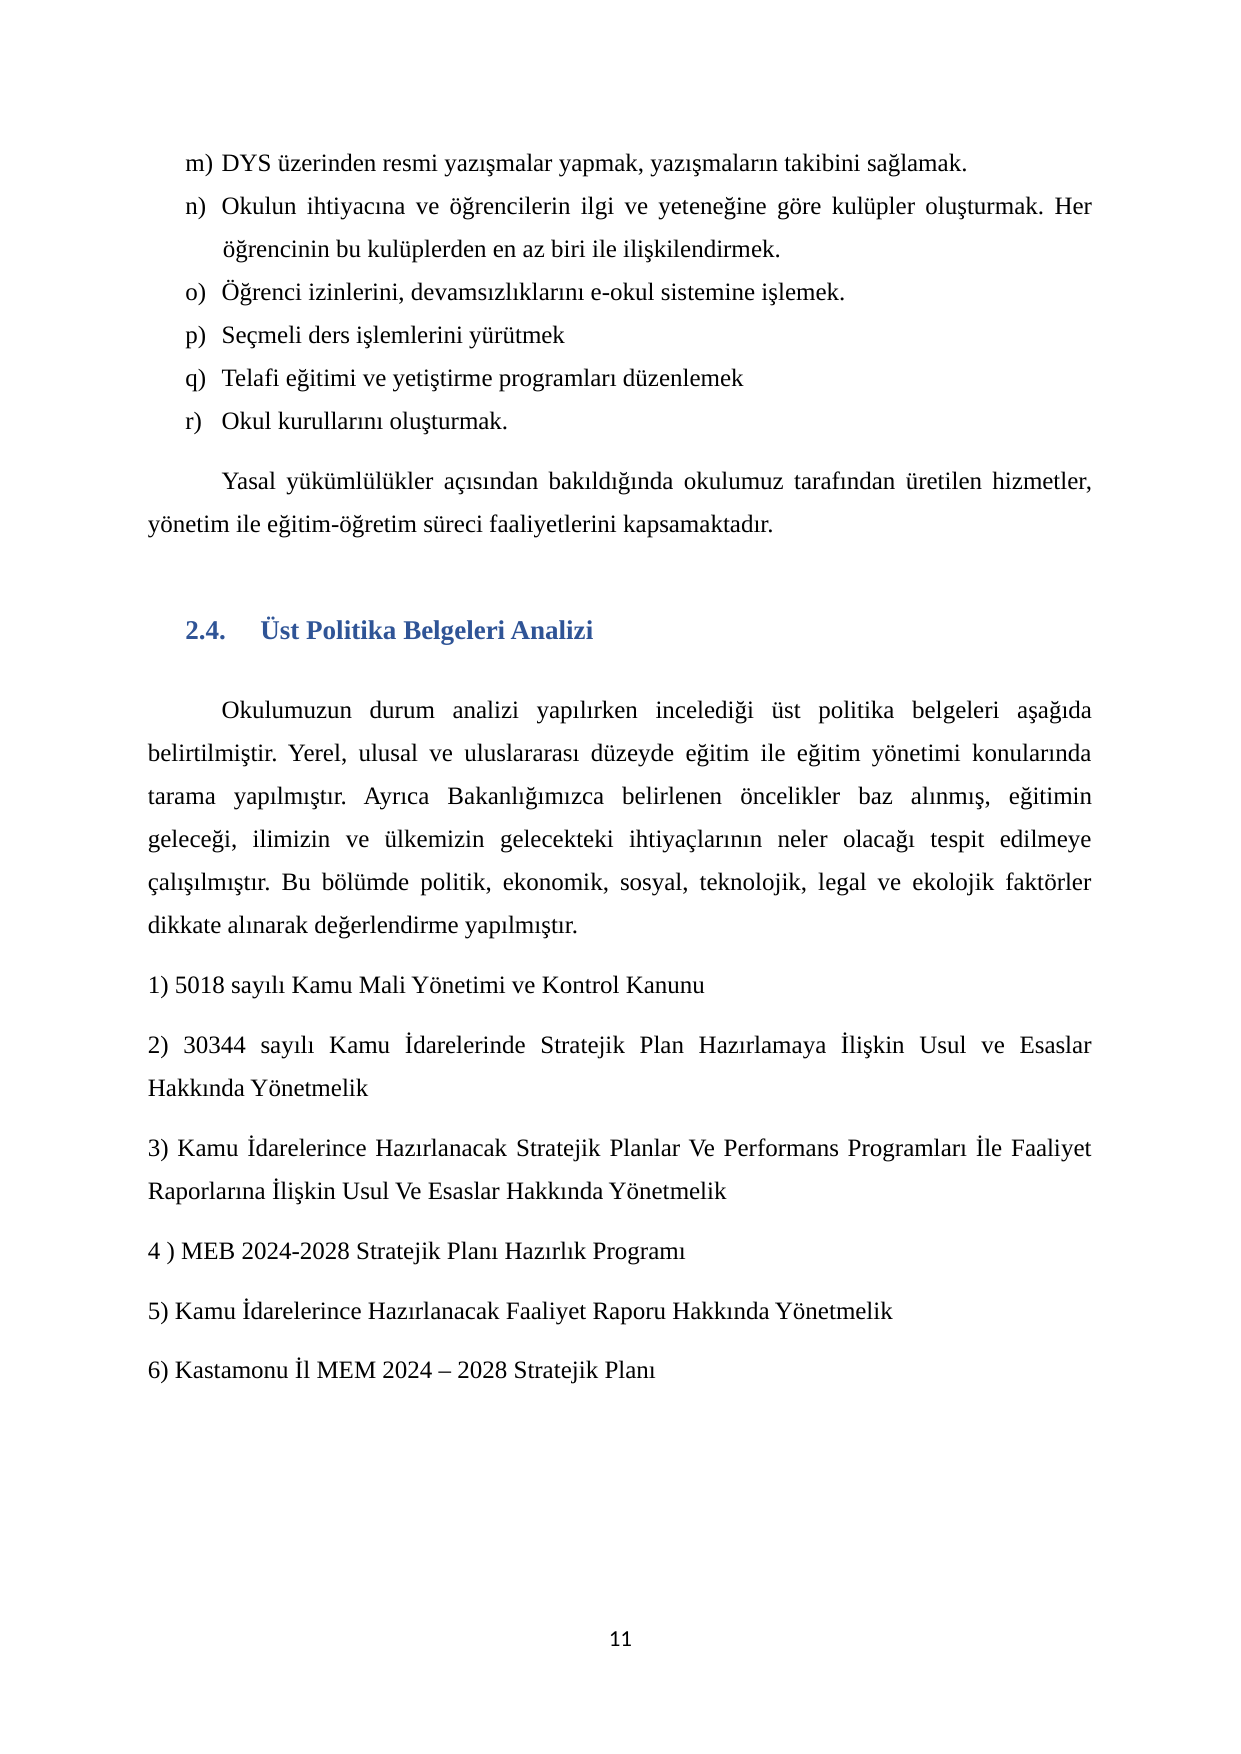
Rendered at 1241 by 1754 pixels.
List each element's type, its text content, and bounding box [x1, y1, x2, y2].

text 3) Kamu İdarelerince Hazırlanacak Stratejik Planlar Ve Performans Programları İle Faaliyet Raporlarına İlişkin Usul Ve Esaslar Hakkında Yönetmelik [148, 1133, 1093, 1205]
text Yasal yükümlülükler açısından bakıldığında okulumuz tarafından üretilen hizmetler, yönetim ile eğitim-öğretim süreci faaliyetlerini kapsamaktadır. [148, 466, 1093, 538]
subtitle Üst Politika Belgeleri Analizi [185, 614, 1093, 646]
list Öğrenci izinlerini, devamsızlıklarını e-okul sistemine işlemek. [185, 277, 1093, 306]
list DYS üzerinden resmi yazışmalar yapmak, yazışmaların takibini sağlamak. [185, 148, 1093, 176]
list Seçmeli ders işlemlerini yürütmek [185, 320, 1093, 349]
text 1) 5018 sayılı Kamu Mali Yönetimi ve Kontrol Kanunu [148, 970, 1093, 999]
list Okul kurullarını oluşturmak. [185, 406, 1093, 435]
list Telafi eğitimi ve yetiştirme programları düzenlemek [185, 363, 1093, 392]
list Okulun ihtiyacına ve öğrencilerin ilgi ve yeteneğine göre kulüpler oluşturmak. Her öğrencinin bu kulüplerden en az biri ile ilişkilendirmek. [185, 191, 1093, 263]
text Okulumuzun durum analizi yapılırken incelediği üst politika belgeleri aşağıda belirtilmiştir. Yerel, ulusal ve uluslararası düzeyde eğitim ile eğitim yönetimi konularında tarama yapılmıştır. Ayrıca Bakanlığımızca belirlenen öncelikler baz alınmış, eğitimin geleceği, ilimizin ve ülkemizin gelecekteki ihtiyaçlarının neler olacağı tespit edilmeye çalışılmıştır. Bu bölümde politik, ekonomik, sosyal, teknolojik, legal ve ekolojik faktörler dikkate alınarak değerlendirme yapılmıştır. [148, 695, 1093, 939]
text 6) Kastamonu İl MEM 2024 – 2028 Stratejik Planı [148, 1356, 1093, 1384]
text 5) Kamu İdarelerince Hazırlanacak Faaliyet Raporu Hakkında Yönetmelik [148, 1296, 1093, 1324]
text 4 ) MEB 2024-2028 Stratejik Planı Hazırlık Programı [148, 1236, 1093, 1265]
text 2) 30344 sayılı Kamu İdarelerinde Stratejik Plan Hazırlamaya İlişkin Usul ve Esaslar Hakkında Yönetmelik [148, 1030, 1093, 1102]
